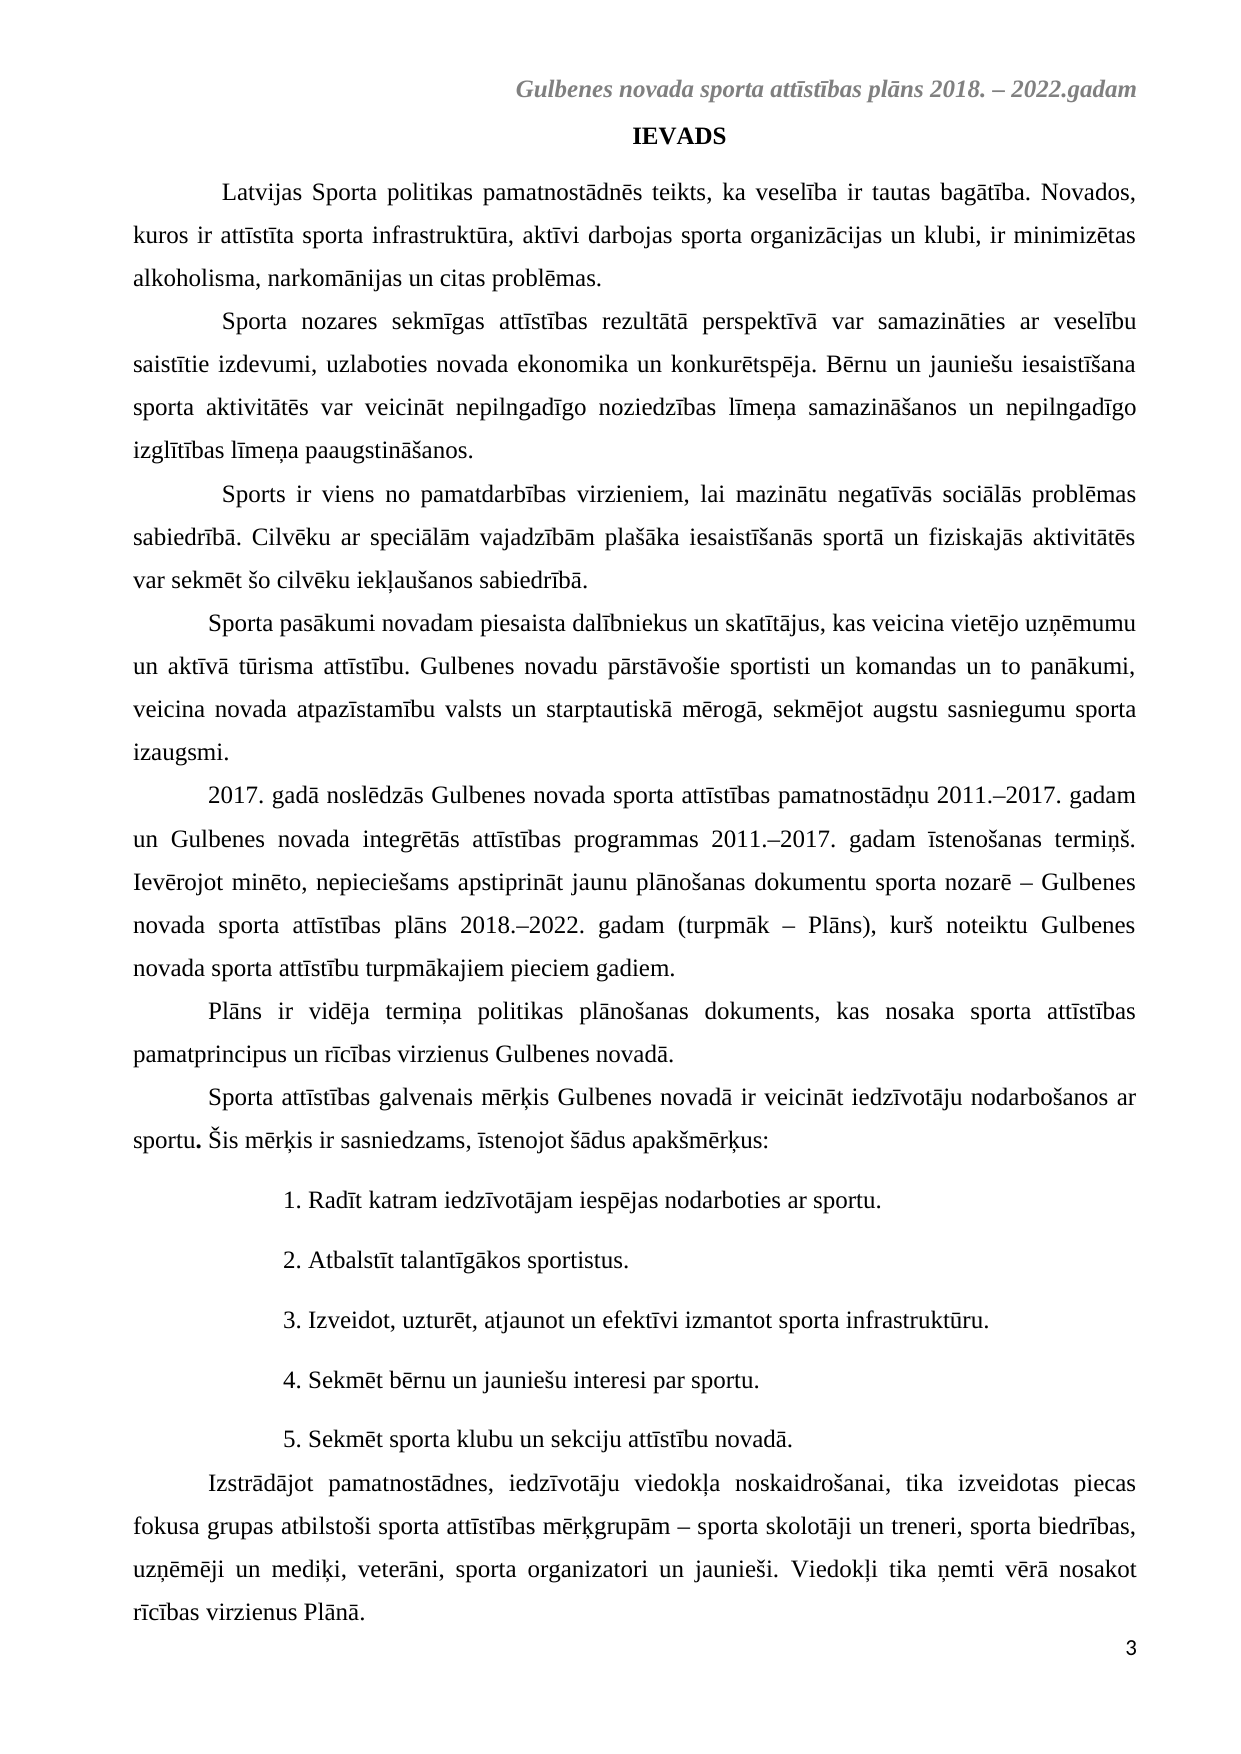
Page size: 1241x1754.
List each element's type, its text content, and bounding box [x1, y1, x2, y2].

text 4. Sekmēt bērnu un jauniešu interesi par sportu. [208, 1365, 1137, 1393]
text IEVADS [133, 121, 1137, 150]
text 5. Sekmēt sporta klubu un sekciju attīstību novadā. [208, 1424, 1137, 1453]
text Plāns ir vidēja termiņa politikas plānošanas dokuments, kas nosaka sporta attīstības pamatprincipus un rīcības virzienus Gulbenes novadā. [133, 996, 1137, 1068]
text 1. Radīt katram iedzīvotājam iespējas nodarboties ar sportu. [208, 1185, 1137, 1214]
text Sporta attīstības galvenais mērķis Gulbenes novadā ir veicināt iedzīvotāju nodarbošanos ar sportu. Šis mērķis ir sasniedzams, īstenojot šādus apakšmērķus: [133, 1082, 1137, 1154]
text Izstrādājot pamatnostādnes, iedzīvotāju viedokļa noskaidrošanai, tika izveidotas piecas fokusa grupas atbilstoši sporta attīstības mērķgrupām – sporta skolotāji un treneri, sporta biedrības, uzņēmēji un mediķi, veterāni, sporta organizatori un jaunieši. Viedokļi tika ņemti vērā nosakot rīcības virzienus Plānā. [133, 1468, 1137, 1626]
text 2017. gadā noslēdzās Gulbenes novada sporta attīstības pamatnostādņu 2011.–2017. gadam un Gulbenes novada integrētās attīstības programmas 2011.–2017. gadam īstenošanas termiņš. Ievērojot minēto, nepieciešams apstiprināt jaunu plānošanas dokumentu sporta nozarē – Gulbenes novada sporta attīstības plāns 2018.–2022. gadam (turpmāk – Plāns), kurš noteiktu Gulbenes novada sporta attīstību turpmākajiem pieciem gadiem. [133, 781, 1137, 982]
text Sporta pasākumi novadam piesaista dalībniekus un skatītājus, kas veicina vietējo uzņēmumu un aktīvā tūrisma attīstību. Gulbenes novadu pārstāvošie sportisti un komandas un to panākumi, veicina novada atpazīstamību valsts un starptautiskā mērogā, sekmējot augstu sasniegumu sporta izaugsmi. [133, 608, 1137, 766]
text Latvijas Sporta politikas pamatnostādnēs teikts, ka veselība ir tautas bagātība. Novados, kuros ir attīstīta sporta infrastruktūra, aktīvi darbojas sporta organizācijas un klubi, ir minimizētas alkoholisma, narkomānijas un citas problēmas. [133, 177, 1137, 292]
text 3. Izveidot, uzturēt, atjaunot un efektīvi izmantot sporta infrastruktūru. [208, 1305, 1137, 1334]
text 2. Atbalstīt talantīgākos sportistus. [208, 1245, 1137, 1274]
text Sports ir viens no pamatdarbības virzieniem, lai mazinātu negatīvās sociālās problēmas sabiedrībā. Cilvēku ar speciālām vajadzībām plašāka iesaistīšanās sportā un fiziskajās aktivitātēs var sekmēt šo cilvēku iekļaušanos sabiedrībā. [133, 479, 1137, 594]
text Sporta nozares sekmīgas attīstības rezultātā perspektīvā var samazināties ar veselību saistītie izdevumi, uzlaboties novada ekonomika un konkurētspēja. Bērnu un jauniešu iesaistīšana sporta aktivitātēs var veicināt nepilngadīgo noziedzības līmeņa samazināšanos un nepilngadīgo izglītības līmeņa paaugstināšanos. [133, 306, 1137, 464]
